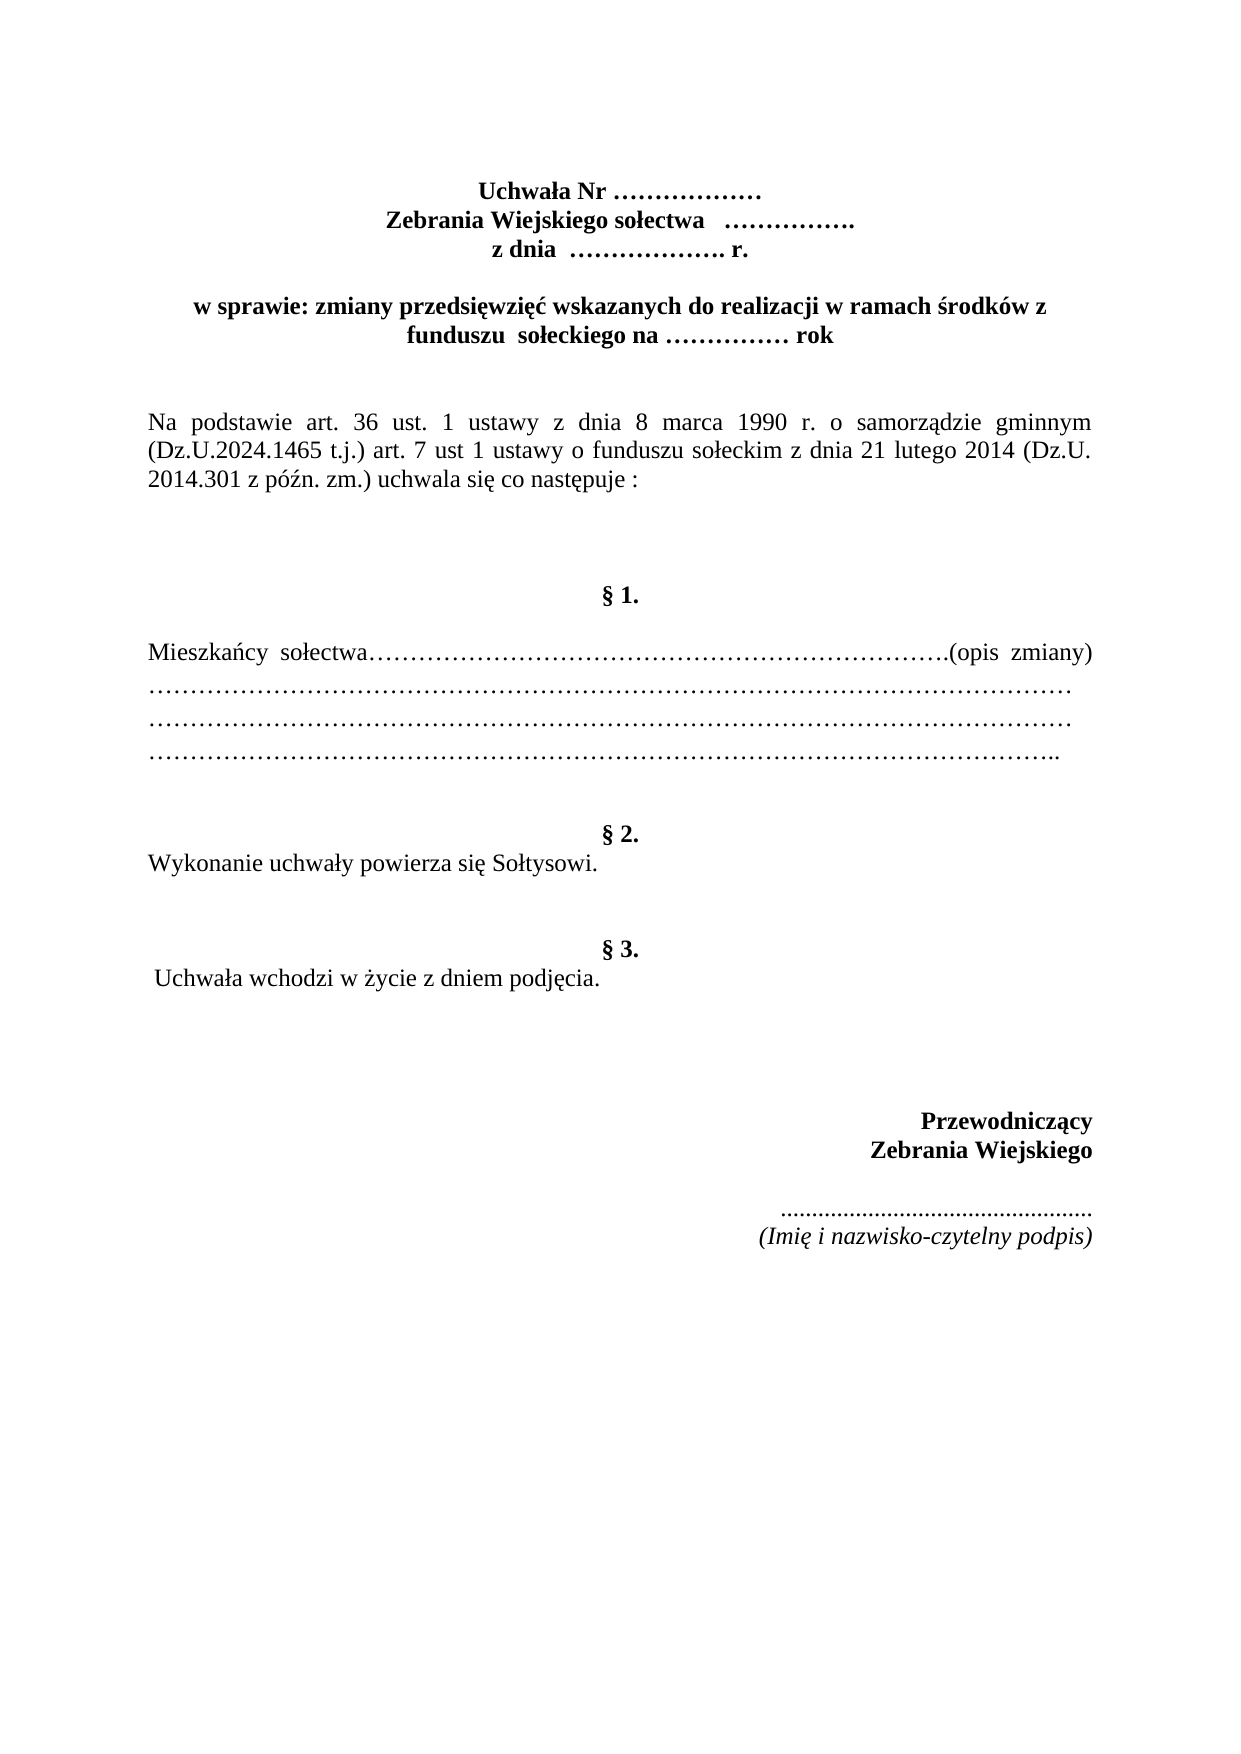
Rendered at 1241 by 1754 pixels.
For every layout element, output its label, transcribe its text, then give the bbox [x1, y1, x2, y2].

text § 3. [148, 934, 1093, 963]
text § 2. [148, 819, 1093, 848]
text z dnia ………………. r. [148, 234, 1093, 263]
text Mieszkańcy sołectwa…………………………………………………………….(opis zmiany) …………………………………………………………………………………………………………………………………………………………………………………………………………………………………………………………………………………………………….. [148, 637, 1093, 765]
text Przewodniczący [148, 1106, 1093, 1135]
subtitle Na podstawie art. 36 ust. 1 ustawy z dnia 8 marca 1990 r. o samorządzie gminnym (Dz.U.2024.1465 t.j.) art. 7 ust 1 ustawy o funduszu sołeckim z dnia 21 lutego 2014 (Dz.U. 2014.301 z późn. zm.) uchwala się co następuje : [148, 407, 1093, 493]
text .................................................. [148, 1193, 1093, 1221]
text w sprawie: zmiany przedsięwzięć wskazanych do realizacji w ramach środków z funduszu sołeckiego na …………… rok [148, 291, 1093, 349]
text Zebrania Wiejskiego sołectwa ……………. [148, 205, 1093, 234]
text Uchwała Nr ……………… [148, 176, 1093, 205]
text Uchwała wchodzi w życie z dniem podjęcia. [148, 963, 1093, 991]
text Zebrania Wiejskiego [148, 1135, 1093, 1164]
text (Imię i nazwisko-czytelny podpis) [148, 1221, 1093, 1250]
text Wykonanie uchwały powierza się Sołtysowi. [148, 848, 1093, 876]
text § 1. [148, 580, 1093, 608]
